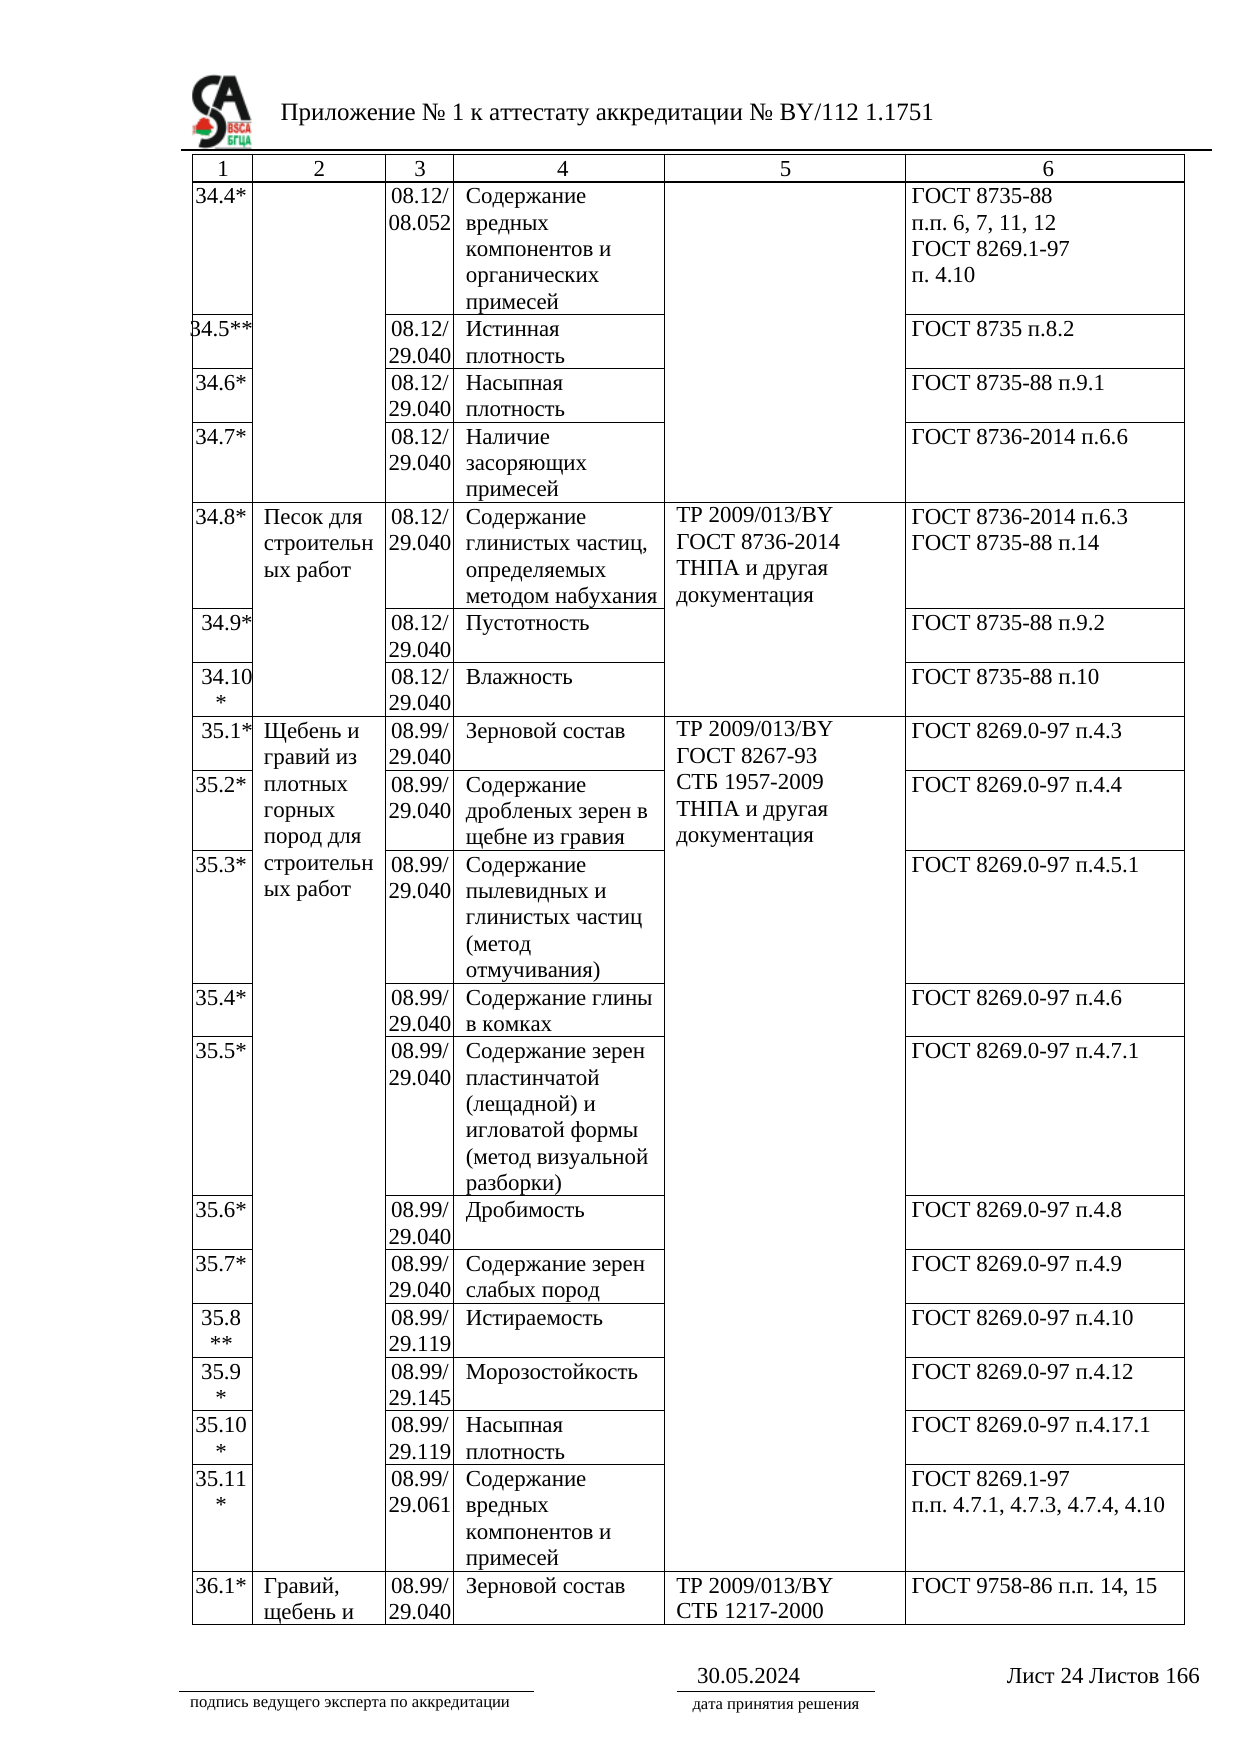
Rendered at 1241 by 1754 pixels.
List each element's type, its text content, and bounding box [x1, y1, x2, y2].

table_cell 34.10 * [193, 663, 252, 716]
table_cell 08.12/29.040 [386, 609, 453, 662]
table_header 2 [253, 155, 385, 181]
table_cell Зерновой состав [454, 717, 664, 769]
table_cell ГОСТ 9758-86 п.п. 14, 15 [906, 1572, 1184, 1624]
table_cell 35.10 * [193, 1411, 252, 1464]
table_cell Дробимость [454, 1196, 664, 1249]
table_cell Содержание глинистых частиц, определяемых методом набухания [454, 503, 664, 608]
table_cell Наличие засоряющих примесей [454, 423, 664, 502]
table_cell 35.6* [193, 1196, 252, 1249]
table_cell Истинная плотность [454, 315, 664, 368]
table_cell ГОСТ 8269.0-97 п.4.17.1 [906, 1411, 1184, 1464]
table_cell 08.12/29.040 [386, 315, 453, 368]
table_cell 35.9 * [193, 1358, 252, 1410]
table_cell 35.8 ** [193, 1304, 252, 1357]
table_cell 08.99/29.040 [386, 1250, 453, 1303]
table_cell Гравий, щебень и песок искусственные пористые [253, 1572, 385, 1624]
table_cell 35.2* [193, 771, 252, 850]
table_cell 34.6* [193, 369, 252, 422]
table_cell ТР 2009/013/BY ГОСТ 8736-2014 ТНПА и другая документация [665, 503, 905, 716]
table_cell Истираемость [454, 1304, 664, 1357]
table_cell ГОСТ 8269.0-97 п.4.12 [906, 1358, 1184, 1410]
table_cell 08.99/29.040 [386, 717, 453, 769]
table_cell ГОСТ 8736-2014 п.6.6 [906, 423, 1184, 502]
table_header 1 [193, 155, 252, 181]
table_cell ТР 2009/013/BY СТБ 1217-2000 ТНПА и другая документация [665, 1572, 905, 1624]
table_cell ГОСТ 8735-88 п.9.1 [906, 369, 1184, 422]
picture [191, 73, 253, 149]
table_cell 08.99/29.119 [386, 1411, 453, 1464]
table_cell 08.12/08.052 [386, 183, 453, 314]
table_cell 35.1* [193, 717, 252, 769]
table_cell 08.12/29.040 [386, 663, 453, 716]
table_cell 08.12/29.040 [386, 423, 453, 502]
table_cell ТР 2009/013/BY ГОСТ 8267-93 СТБ 1957-2009 ТНПА и другая документация [665, 717, 905, 1571]
table_cell 35.11 * [193, 1465, 252, 1571]
table_cell 08.99/29.040 [386, 1572, 453, 1624]
table_cell 08.99/29.040 [386, 851, 453, 982]
table_header 6 [906, 155, 1184, 181]
table_header 5 [665, 155, 905, 181]
table_cell Содержание вредных компонентов и органических примесей [454, 183, 664, 314]
table_cell Содержание зерен пластинчатой (лещадной) и игловатой формы (метод визуальной разборки) [454, 1037, 664, 1195]
table_cell ГОСТ 8269.0-97 п.4.10 [906, 1304, 1184, 1357]
table_cell Зерновой состав [454, 1572, 664, 1624]
table_cell Влажность [454, 663, 664, 716]
table_cell 35.4* [193, 984, 252, 1036]
table_cell 35.7* [193, 1250, 252, 1303]
table_cell 34.7* [193, 423, 252, 502]
table_cell 08.99/29.040 [386, 771, 453, 850]
table_cell ГОСТ 8269.0-97 п.4.7.1 [906, 1037, 1184, 1195]
table_cell ГОСТ 8736-2014 п.6.3 ГОСТ 8735-88 п.14 [906, 503, 1184, 608]
table_cell 08.99/29.119 [386, 1304, 453, 1357]
table_cell Содержание пылевидных и глинистых частиц (метод отмучивания) [454, 851, 664, 982]
table_cell 08.99/29.145 [386, 1358, 453, 1410]
table_cell 35.5* [193, 1037, 252, 1195]
table_cell 34.4* [193, 183, 252, 314]
table_cell 35.3* [193, 851, 252, 982]
table_cell Содержание дробленых зерен в щебне из гравия [454, 771, 664, 850]
table_cell Содержание глины в комках [454, 984, 664, 1036]
table_cell Морозостойкость [454, 1358, 664, 1410]
table_cell ГОСТ 8269.1-97 п.п. 4.7.1, 4.7.3, 4.7.4, 4.10 [906, 1465, 1184, 1571]
table_cell 08.12/29.040 [386, 369, 453, 422]
table_cell 08.99/29.040 [386, 1037, 453, 1195]
table_cell 08.99/29.040 [386, 1196, 453, 1249]
table_cell Пустотность [454, 609, 664, 662]
table_cell Песок для строительных работ [253, 503, 385, 716]
table_cell ГОСТ 8269.0-97 п.4.9 [906, 1250, 1184, 1303]
table_cell 34.9* [193, 609, 252, 662]
table_cell 34.5** [193, 315, 252, 368]
table_cell ГОСТ 8269.0-97 п.4.3 [906, 717, 1184, 769]
table_header 3 [386, 155, 453, 181]
table_cell 08.12/29.040 [386, 503, 453, 608]
table_cell ГОСТ 8269.0-97 п.4.4 [906, 771, 1184, 850]
table_cell Содержание зерен слабых пород [454, 1250, 664, 1303]
table_header 4 [454, 155, 664, 181]
table_cell Насыпная плотность [454, 369, 664, 422]
table_cell 08.99/29.040 [386, 984, 453, 1036]
table_cell ГОСТ 8735-88 п.10 [906, 663, 1184, 716]
table_cell ГОСТ 8269.0-97 п.4.6 [906, 984, 1184, 1036]
table_cell ГОСТ 8735-88 п.п. 6, 7, 11, 12 ГОСТ 8269.1-97 п. 4.10 [906, 183, 1184, 314]
table_cell ГОСТ 8269.0-97 п.4.8 [906, 1196, 1184, 1249]
table_cell ГОСТ 8735 п.8.2 [906, 315, 1184, 368]
table_cell Щебень и гравий из плотных горных пород для строительных работ [253, 717, 385, 1571]
table_cell 08.99/29.061 [386, 1465, 453, 1571]
table_cell ГОСТ 8269.0-97 п.4.5.1 [906, 851, 1184, 982]
table_cell Насыпная плотность [454, 1411, 664, 1464]
table_cell 36.1* [193, 1572, 252, 1624]
table_cell 34.8* [193, 503, 252, 608]
table_cell Содержание вредных компонентов и примесей [454, 1465, 664, 1571]
table_cell ГОСТ 8735-88 п.9.2 [906, 609, 1184, 662]
